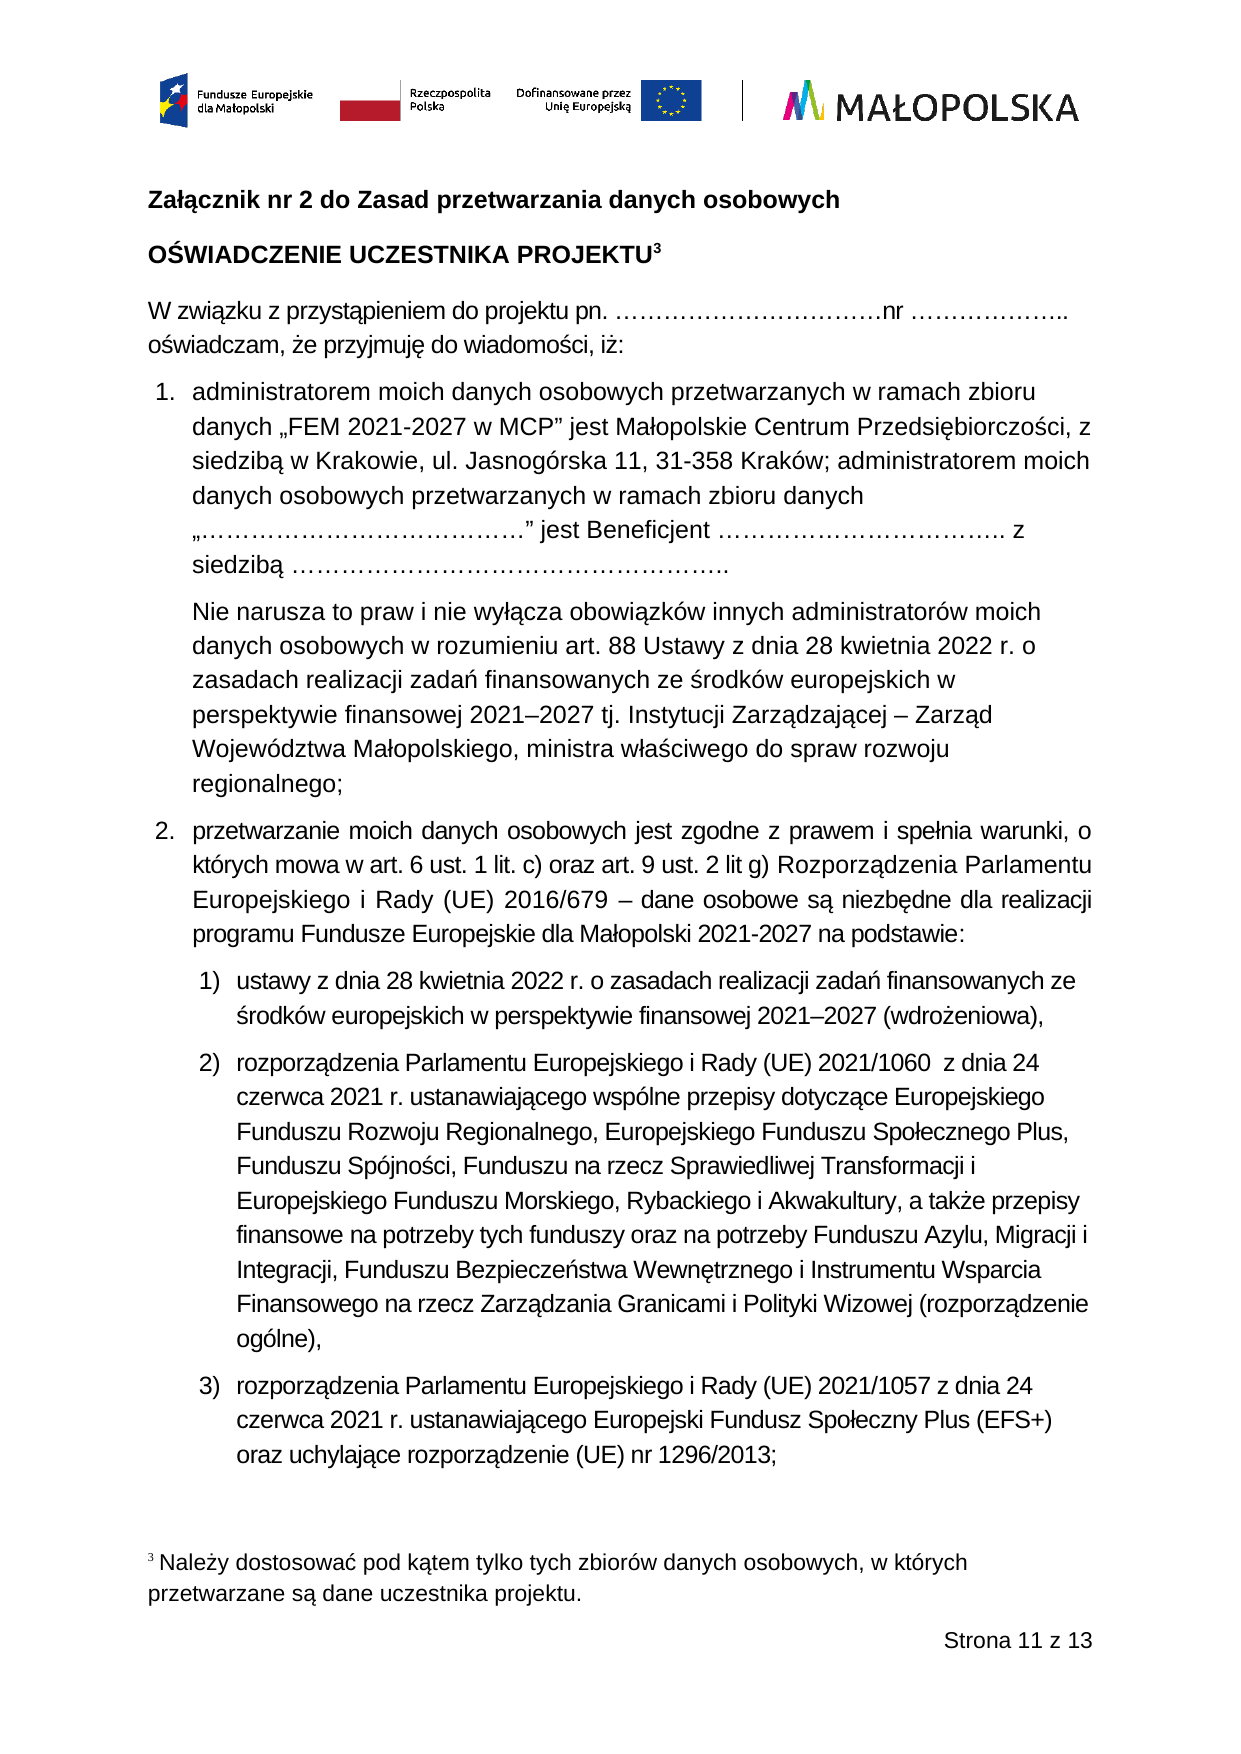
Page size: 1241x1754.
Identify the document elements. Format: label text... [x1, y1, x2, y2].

list rozporządzenia Parlamentu Europejskiego i Rady (UE) 2021/1060 z dnia 24 czerwca 2021 r. ustanawiającego wspólne przepisy dotyczące Europejskiego Funduszu Rozwoju Regionalnego, Europejskiego Funduszu Społecznego Plus, Funduszu Spójności, Funduszu na rzecz Sprawiedliwej Transformacji i Europejskiego Funduszu Morskiego, Rybackiego i Akwakultury, a także przepisy finansowe na potrzeby tych funduszy oraz na potrzeby Funduszu Azylu, Migracji i Integracji, Funduszu Bezpieczeństwa Wewnętrznego i Instrumentu Wsparcia Finansowego na rzecz Zarządzania Granicami i Polityki Wizowej (rozporządzenie ogólne), [199, 1048, 1093, 1352]
text W związku z przystąpieniem do projektu pn. ……………………………nr ……………….. oświadczam, że przyjmuję do wiadomości, iż: [148, 296, 1093, 359]
list przetwarzanie moich danych osobowych jest zgodne z prawem i spełnia warunki, o których mowa w art. 6 ust. 1 lit. c) oraz art. 9 ust. 2 lit g) Rozporządzenia Parlamentu Europejskiego i Rady (UE) 2016/679 – dane osobowe są niezbędne dla realizacji programu Fundusze Europejskie dla Małopolski 2021-2027 na podstawie: [154, 816, 1093, 948]
text Załącznik nr 2 do Zasad przetwarzania danych osobowych [148, 185, 1093, 214]
text OŚWIADCZENIE UCZESTNIKA PROJEKTU [148, 240, 1093, 269]
list Nie narusza to praw i nie wyłącza obowiązków innych administratorów moich danych osobowych w rozumieniu art. 88 Ustawy z dnia 28 kwietnia 2022 r. o zasadach realizacji zadań finansowanych ze środków europejskich w perspektywie finansowej 2021–2027 tj. Instytucji Zarządzającej – Zarząd Województwa Małopolskiego, ministra właściwego do spraw rozwoju regionalnego; [192, 597, 1093, 798]
list ustawy z dnia 28 kwietnia 2022 r. o zasadach realizacji zadań finansowanych ze środków europejskich w perspektywie finansowej 2021–2027 (wdrożeniowa), [199, 966, 1093, 1029]
list rozporządzenia Parlamentu Europejskiego i Rady (UE) 2021/1057 z dnia 24 czerwca 2021 r. ustanawiającego Europejski Fundusz Społeczny Plus (EFS+) oraz uchylające rozporządzenie (UE) nr 1296/2013; [199, 1371, 1093, 1468]
list administratorem moich danych osobowych przetwarzanych w ramach zbioru danych „FEM 2021-2027 w MCP” jest Małopolskie Centrum Przedsiębiorczości, z siedzibą w Krakowie, ul. Jasnogórska 11, 31-358 Kraków; administratorem moich danych osobowych przetwarzanych w ramach zbioru danych „…………………………………” jest Beneficjent …………………………….. z siedzibą …………………………………………….. [155, 377, 1093, 578]
picture [147, 59, 1093, 141]
